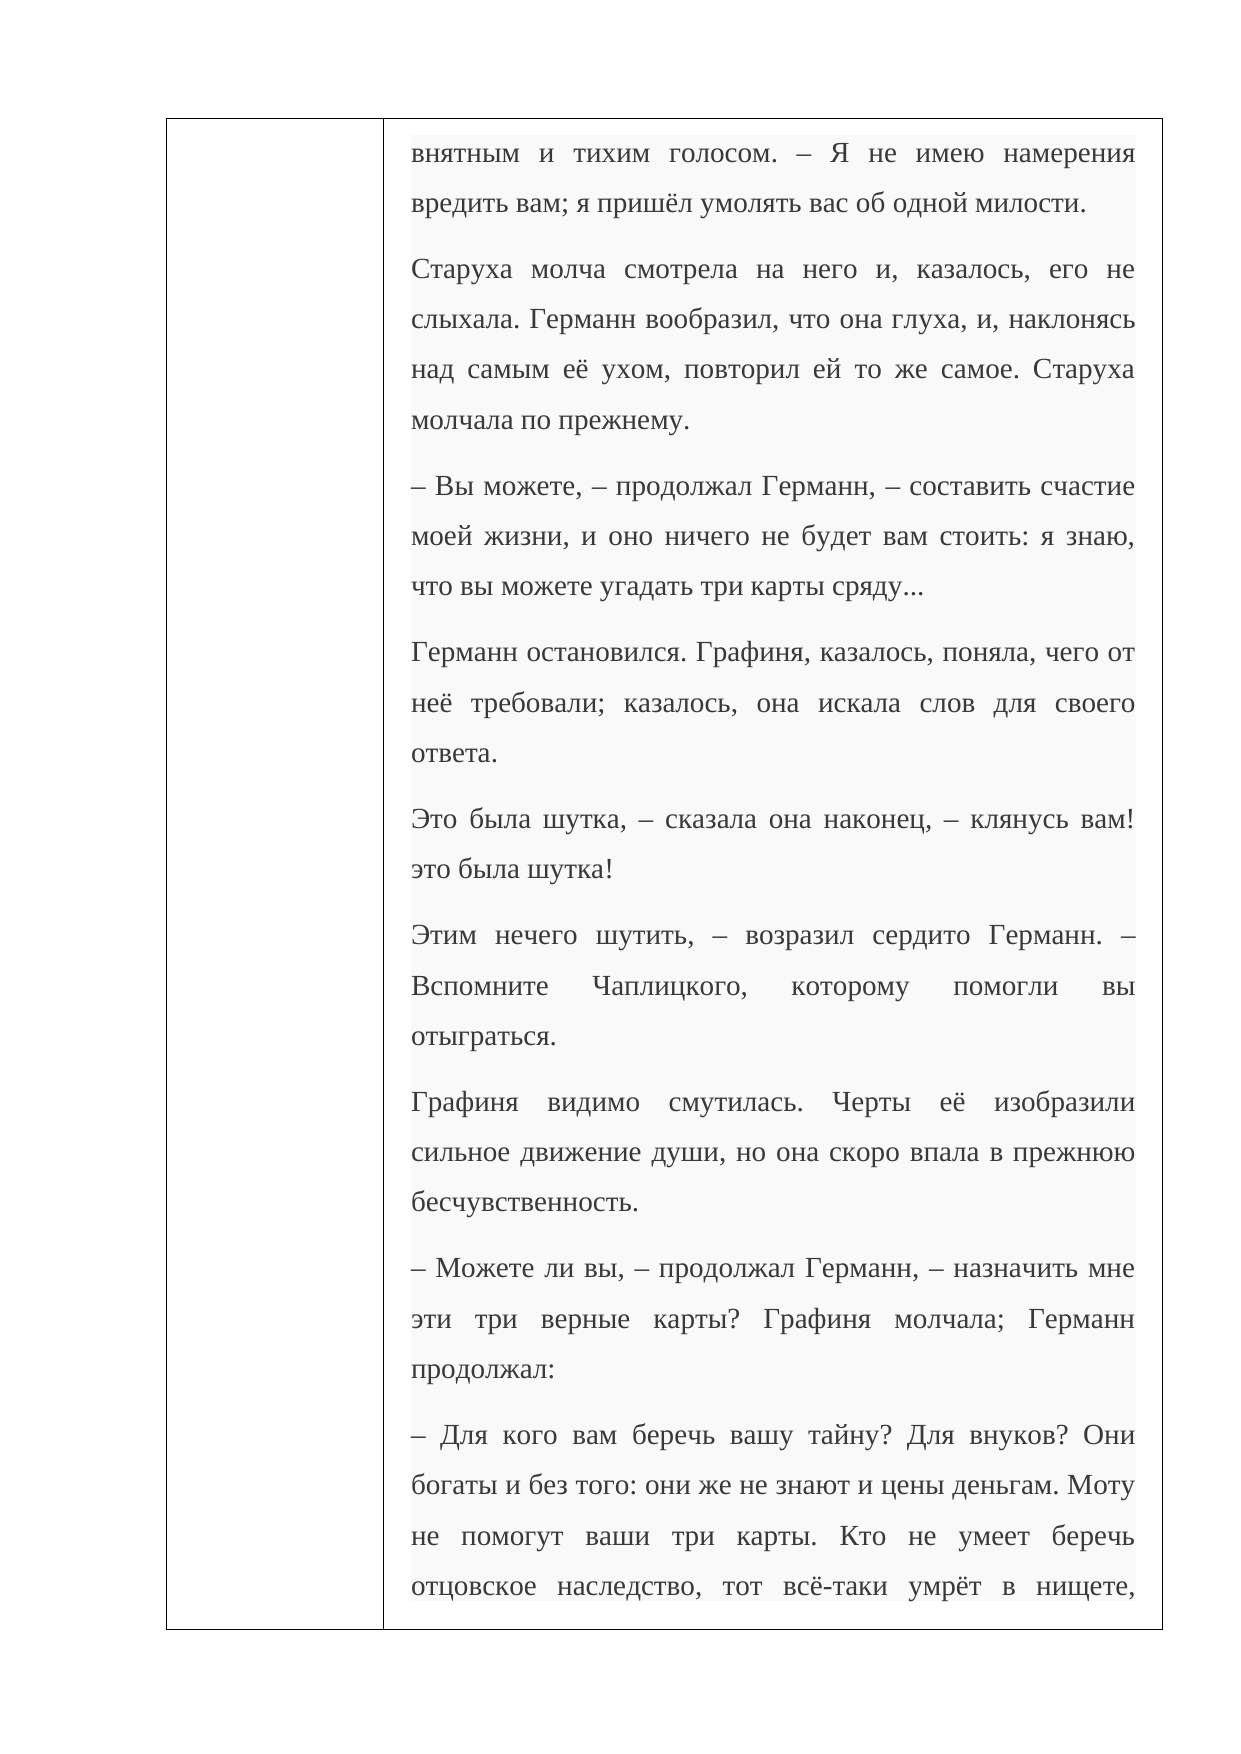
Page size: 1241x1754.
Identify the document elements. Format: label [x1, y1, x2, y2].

table_cell [384, 119, 1162, 1628]
table_cell [167, 119, 383, 1628]
